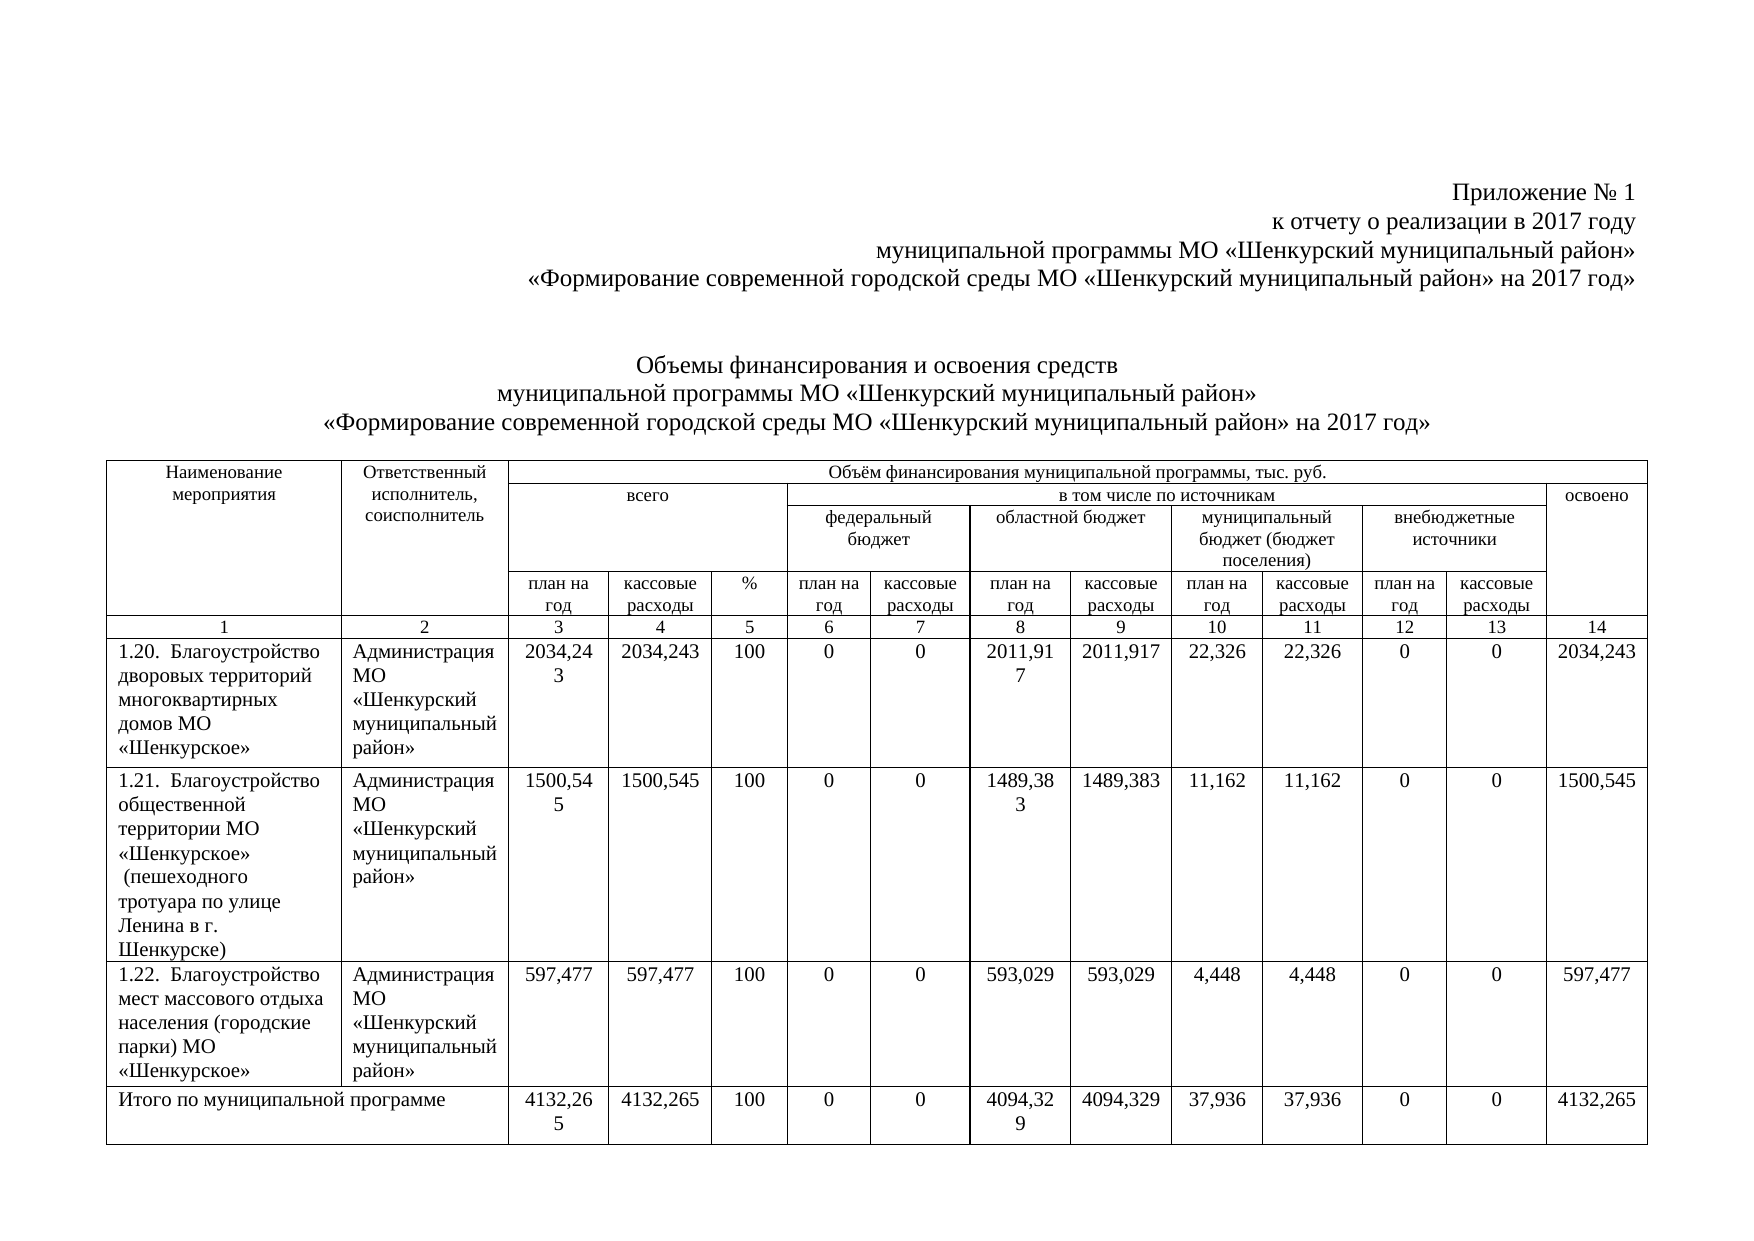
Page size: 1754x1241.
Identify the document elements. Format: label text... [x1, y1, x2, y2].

table_cell 1500,545 [509, 768, 608, 961]
table_cell 4132,265 [609, 1087, 711, 1144]
table_cell 100 [712, 768, 787, 961]
text «Формирование современной городской среды МО «Шенкурский муниципальный район» на 2017 год» [118, 263, 1636, 292]
table_cell 0 [1447, 1087, 1546, 1144]
text муниципальной программы МО «Шенкурский муниципальный район» [118, 235, 1636, 263]
table_cell 6 [788, 616, 870, 638]
table_cell внебюджетные источники [1363, 506, 1546, 571]
table_cell 4,448 [1263, 962, 1362, 1086]
table_cell 597,477 [609, 962, 711, 1086]
table_cell 0 [1447, 962, 1546, 1086]
table_cell 2034,243 [1547, 639, 1647, 767]
table_cell 597,477 [1547, 962, 1647, 1086]
text Приложение № 1 [118, 177, 1636, 206]
table_cell 0 [871, 962, 969, 1086]
table_cell 9 [1071, 616, 1171, 638]
table_header Наименование мероприятия [107, 461, 341, 615]
table_cell план на год [1172, 572, 1262, 615]
table_cell 4132,265 [1547, 1087, 1647, 1144]
table_cell 593,029 [1071, 962, 1171, 1086]
table_cell 100 [712, 639, 787, 767]
table_cell 12 [1363, 616, 1446, 638]
table_cell 0 [1363, 639, 1446, 767]
text муниципальной программы МО «Шенкурский муниципальный район» [118, 378, 1636, 407]
table_cell 0 [1363, 768, 1446, 961]
text к отчету о реализации в 2017 году [118, 206, 1636, 235]
table_cell 0 [1447, 768, 1546, 961]
table_cell 593,029 [971, 962, 1070, 1086]
table_cell 22,326 [1263, 639, 1362, 767]
table_cell 13 [1447, 616, 1546, 638]
table_cell в том числе по источникам [788, 484, 1546, 505]
table_cell план на год [788, 572, 870, 615]
table_cell 1500,545 [1547, 768, 1647, 961]
table_cell 1.22. Благоустройство мест массового отдыха населения (городские парки) МО «Шенкурское» [107, 962, 341, 1086]
table_cell план на год [509, 572, 608, 615]
table_cell 1500,545 [609, 768, 711, 961]
table_cell 11,162 [1172, 768, 1262, 961]
table_cell 1.20. Благоустройство дворовых территорий многоквартирных домов МО «Шенкурское» [107, 639, 341, 767]
table_cell 4 [609, 616, 711, 638]
table_cell 1.21. Благоустройство общественной территории МО «Шенкурское» (пешеходного тротуара по улице Ленина в г. Шенкурске) [107, 768, 341, 961]
table_cell кассовые расходы [609, 572, 711, 615]
table_cell 100 [712, 1087, 787, 1144]
table_cell Администрация МО «Шенкурский муниципальный район» [342, 639, 508, 767]
table_cell 1489,383 [1071, 768, 1171, 961]
table_cell 22,326 [1172, 639, 1262, 767]
table_cell освоено [1547, 484, 1647, 615]
table_cell кассовые расходы [871, 572, 969, 615]
table_cell федеральный бюджет [788, 506, 969, 571]
table_cell 37,936 [1172, 1087, 1262, 1144]
table_cell 1489,383 [971, 768, 1070, 961]
table_cell 37,936 [1263, 1087, 1362, 1144]
table_cell кассовые расходы [1071, 572, 1171, 615]
table_cell кассовые расходы [1447, 572, 1546, 615]
table_cell 4,448 [1172, 962, 1262, 1086]
table_cell 4094,329 [971, 1087, 1070, 1144]
table_cell Администрация МО «Шенкурский муниципальный район» [342, 962, 508, 1086]
table_cell 0 [788, 768, 870, 961]
table_cell 2034,243 [609, 639, 711, 767]
table_cell 7 [871, 616, 969, 638]
table_cell 0 [788, 1087, 870, 1144]
table_cell 0 [788, 639, 870, 767]
table_cell 2 [342, 616, 508, 638]
table_cell 0 [871, 1087, 969, 1144]
table_cell 597,477 [509, 962, 608, 1086]
table_cell 5 [712, 616, 787, 638]
table_cell 2011,917 [971, 639, 1070, 767]
table_cell 2011,917 [1071, 639, 1171, 767]
table_cell 8 [971, 616, 1070, 638]
table_cell Итого по муниципальной программе [107, 1087, 508, 1144]
table_cell 0 [1447, 639, 1546, 767]
table_cell 0 [788, 962, 870, 1086]
table_cell 14 [1547, 616, 1647, 638]
table_cell кассовые расходы [1263, 572, 1362, 615]
table_cell 0 [871, 768, 969, 961]
table_cell Администрация МО «Шенкурский муниципальный район» [342, 768, 508, 961]
table_cell план на год [971, 572, 1070, 615]
table_cell 4132,265 [509, 1087, 608, 1144]
table_cell 100 [712, 962, 787, 1086]
table_cell 11,162 [1263, 768, 1362, 961]
table_cell 11 [1263, 616, 1362, 638]
table_cell 2034,243 [509, 639, 608, 767]
table_cell областной бюджет [971, 506, 1171, 571]
text Объемы финансирования и освоения средств [118, 350, 1636, 378]
table_cell 0 [1363, 962, 1446, 1086]
table_cell всего [509, 484, 787, 571]
table_cell 1 [107, 616, 341, 638]
table_cell муниципальный бюджет (бюджет поселения) [1172, 506, 1362, 571]
table_header Ответственный исполнитель, соисполнитель [342, 461, 508, 615]
table_cell 10 [1172, 616, 1262, 638]
table_cell 0 [871, 639, 969, 767]
table_cell 4094,329 [1071, 1087, 1171, 1144]
table_cell % [712, 572, 787, 615]
table_header Объём финансирования муниципальной программы, тыс. руб. [509, 461, 1647, 483]
table_cell план на год [1363, 572, 1446, 615]
table_cell 3 [509, 616, 608, 638]
table_cell 0 [1363, 1087, 1446, 1144]
text «Формирование современной городской среды МО «Шенкурский муниципальный район» на 2017 год» [118, 407, 1636, 436]
